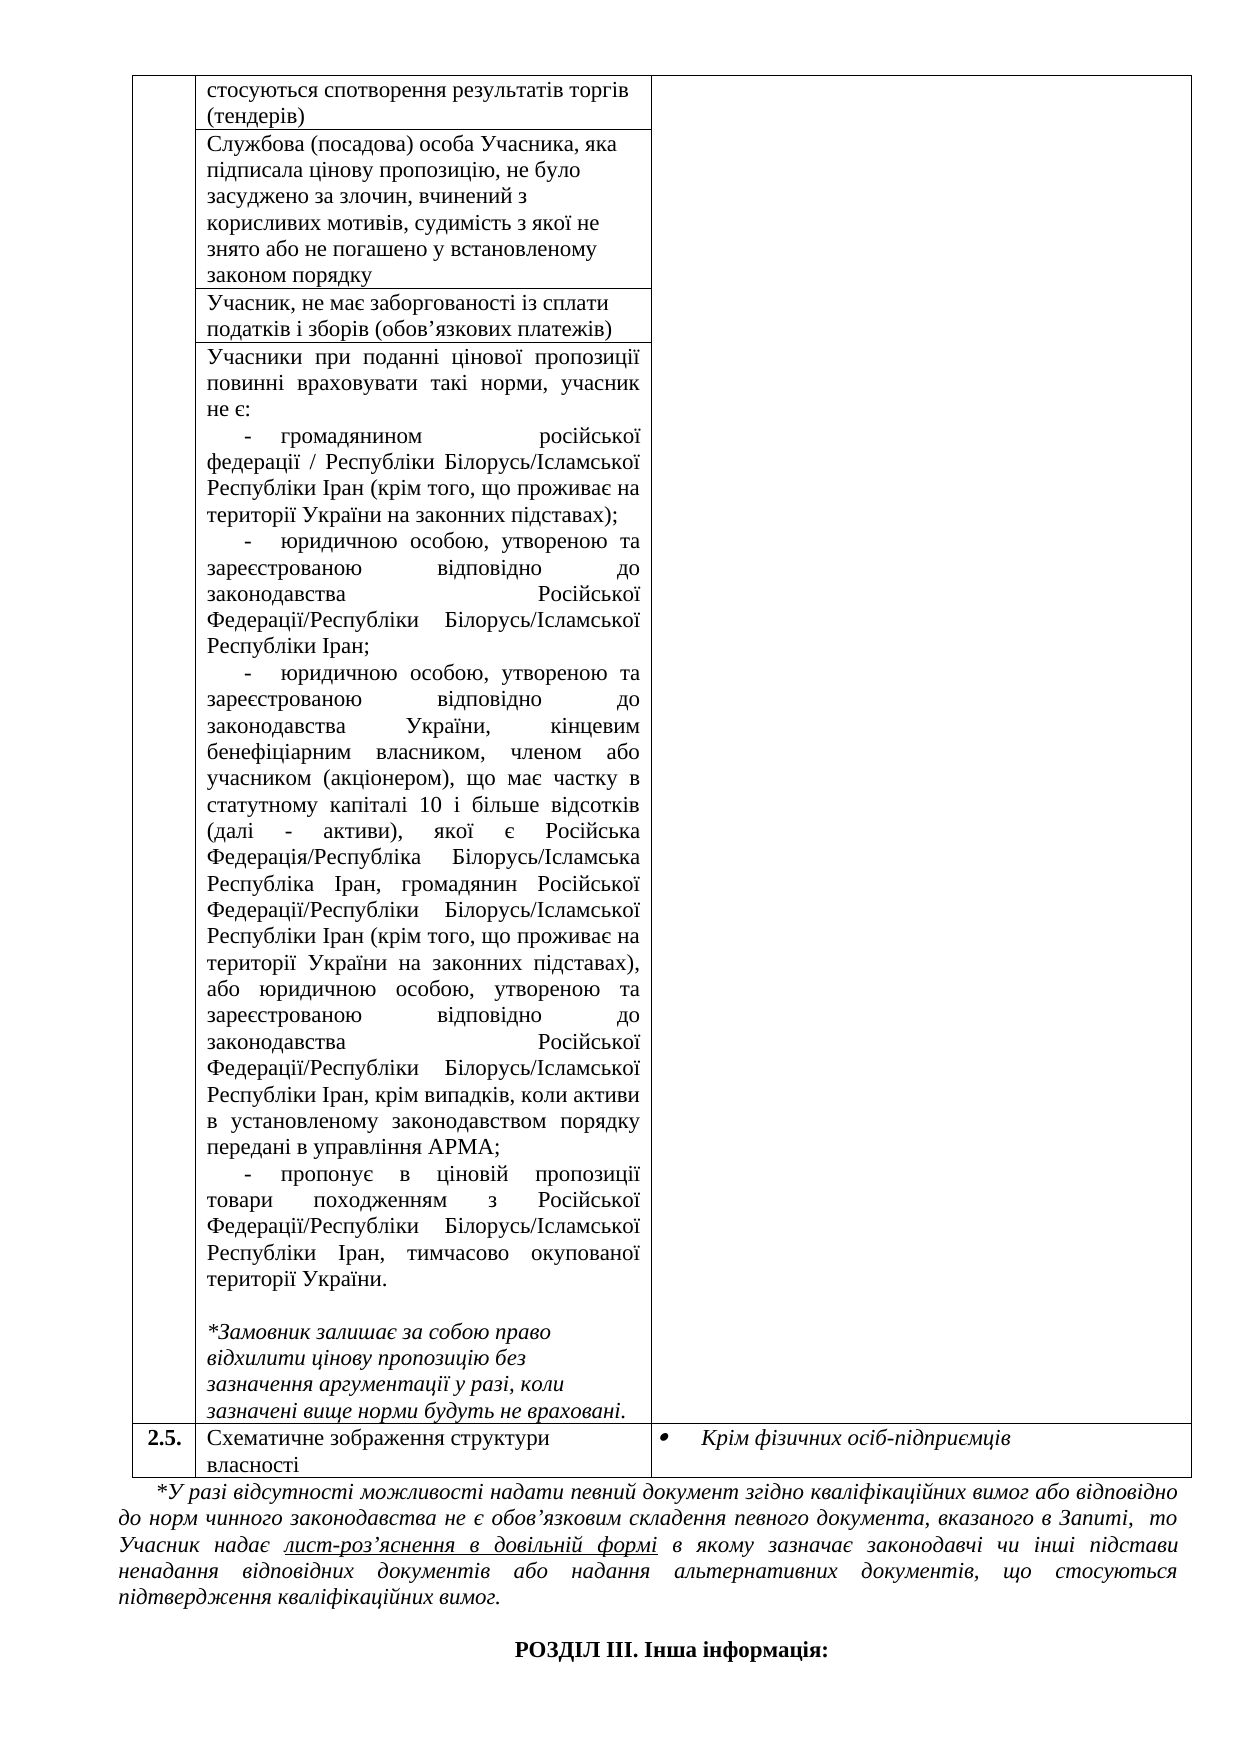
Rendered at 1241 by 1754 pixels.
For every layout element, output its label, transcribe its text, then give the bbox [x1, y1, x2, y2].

table_cell Схематичне зображення структури власності [196, 1424, 651, 1477]
table_cell Учасник, не має заборгованості із сплати податків і зборів (обов’язкових платежів) [196, 289, 651, 342]
text РОЗДІЛ ІІІ. Інша інформація: [133, 1636, 1181, 1662]
table_cell Крім фізичних осіб-підприємців [652, 1424, 1191, 1477]
table_cell Учасники при поданні цінової пропозиції повинні враховувати такі норми, учасник не є: громадянином російської федерації / Республіки Білорусь/Ісламської Республіки Іран (крім того, що проживає на території України на законних підставах); юридичною особою, утвореною та зареєстрованою відповідно до законодавства Російської Федерації/Республіки Білорусь/Ісламської Республіки Іран; юридичною особою, утвореною та зареєстрованою відповідно до законодавства України, кінцевим бенефіціарним власником, членом або учасником (акціонером), що має частку в статутному капіталі 10 і більше відсотків (далі - активи), якої є Російська Федерація/Республіка Білорусь/Ісламська Республіка Іран, громадянин Російської Федерації/Республіки Білорусь/Ісламської Республіки Іран (крім того, що проживає на території України на законних підставах), або юридичною особою, утвореною та зареєстрованою відповідно до законодавства Російської Федерації/Республіки Білорусь/Ісламської Республіки Іран, крім випадків, коли активи в установленому законодавством порядку передані в управління АРМА; пропонує в ціновій пропозиції товари походженням з Російської Федерації/Республіки Білорусь/Ісламської Республіки Іран, тимчасово окупованої території України. *Замовник залишає за собою право відхилити цінову пропозицію без зазначення аргументації у разі, коли зазначені вище норми будуть не враховані. [196, 343, 651, 1423]
table_cell Службова (посадова) особа Учасника, яка підписала цінову пропозицію, не було засуджено за злочин, вчинений з корисливих мотивів, судимість з якої не знято або не погашено у встановленому законом порядку [196, 130, 651, 288]
table_cell [133, 1424, 195, 1477]
text *У разі відсутності можливості надати певний документ згідно кваліфікаційних вимог або відповідно до норм чинного законодавства не є обов’язковим складення певного документа, вказаного в Запиті, то Учасник надає лист-роз’яснення в довільній формі в якому зазначає законодавчі чи інші підстави ненадання відповідних документів або надання альтернативних документів, що стосуються підтвердження кваліфікаційних вимог. [118, 1478, 1181, 1610]
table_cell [196, 76, 651, 129]
